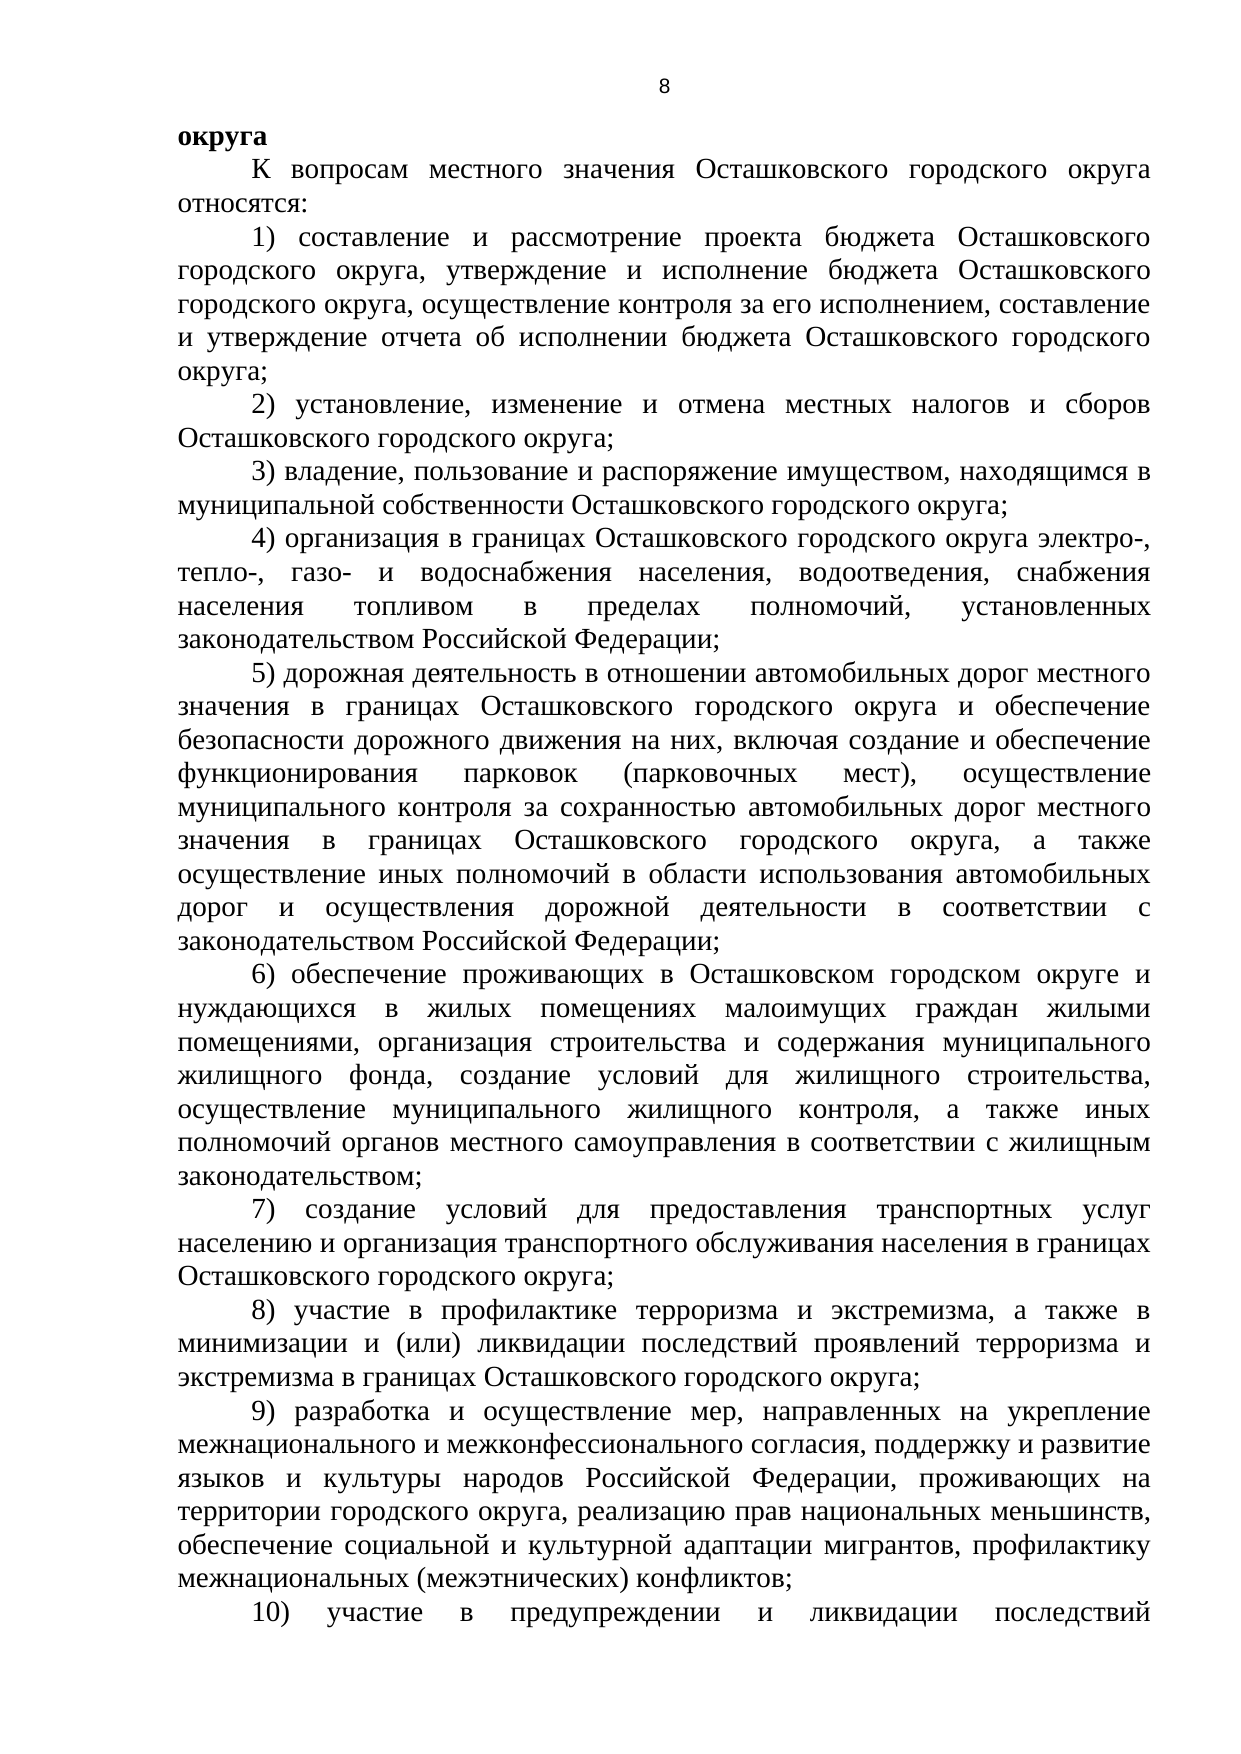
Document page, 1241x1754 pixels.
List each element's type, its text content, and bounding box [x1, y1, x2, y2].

text 5) дорожная деятельность в отношении автомобильных дорог местного значения в границах Осташковского городского округа и обеспечение безопасности дорожного движения на них, включая создание и обеспечение функционирования парковок (парковочных мест), осуществление муниципального контроля за сохранностью автомобильных дорог местного значения в границах Осташковского городского округа, а также осуществление иных полномочий в области использования автомобильных дорог и осуществления дорожной деятельности в соответствии с законодательством Российской Федерации; [177, 655, 1152, 957]
text 8) участие в профилактике терроризма и экстремизма, а также в минимизации и (или) ликвидации последствий проявлений терроризма и экстремизма в границах Осташковского городского округа; [177, 1292, 1152, 1393]
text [177, 1594, 1152, 1627]
text 7) создание условий для предоставления транспортных услуг населению и организация транспортного обслуживания населения в границах Осташковского городского округа; [177, 1191, 1152, 1292]
text 9) разработка и осуществление мер, направленных на укрепление межнационального и межконфессионального согласия, поддержку и развитие языков и культуры народов Российской Федерации, проживающих на территории городского округа, реализацию прав национальных меньшинств, обеспечение социальной и культурной адаптации мигрантов, профилактику межнациональных (межэтнических) конфликтов; [177, 1393, 1152, 1594]
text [177, 118, 1152, 152]
text 4) организация в границах Осташковского городского округа электро-, тепло-, газо- и водоснабжения населения, водоотведения, снабжения населения топливом в пределах полномочий, установленных законодательством Российской Федерации; [177, 521, 1152, 655]
text 6) обеспечение проживающих в Осташковском городском округе и нуждающихся в жилых помещениях малоимущих граждан жилыми помещениями, организация строительства и содержания муниципального жилищного фонда, создание условий для жилищного строительства, осуществление муниципального жилищного контроля, а также иных полномочий органов местного самоуправления в соответствии с жилищным законодательством; [177, 957, 1152, 1191]
text К вопросам местного значения Осташковского городского округа относятся: [177, 152, 1152, 219]
text 1) составление и рассмотрение проекта бюджета Осташковского городского округа, утверждение и исполнение бюджета Осташковского городского округа, осуществление контроля за его исполнением, составление и утверждение отчета об исполнении бюджета Осташковского городского округа; [177, 219, 1152, 386]
text 3) владение, пользование и распоряжение имуществом, находящимся в муниципальной собственности Осташковского городского округа; [177, 453, 1152, 521]
text 2) установление, изменение и отмена местных налогов и сборов Осташковского городского округа; [177, 386, 1152, 453]
